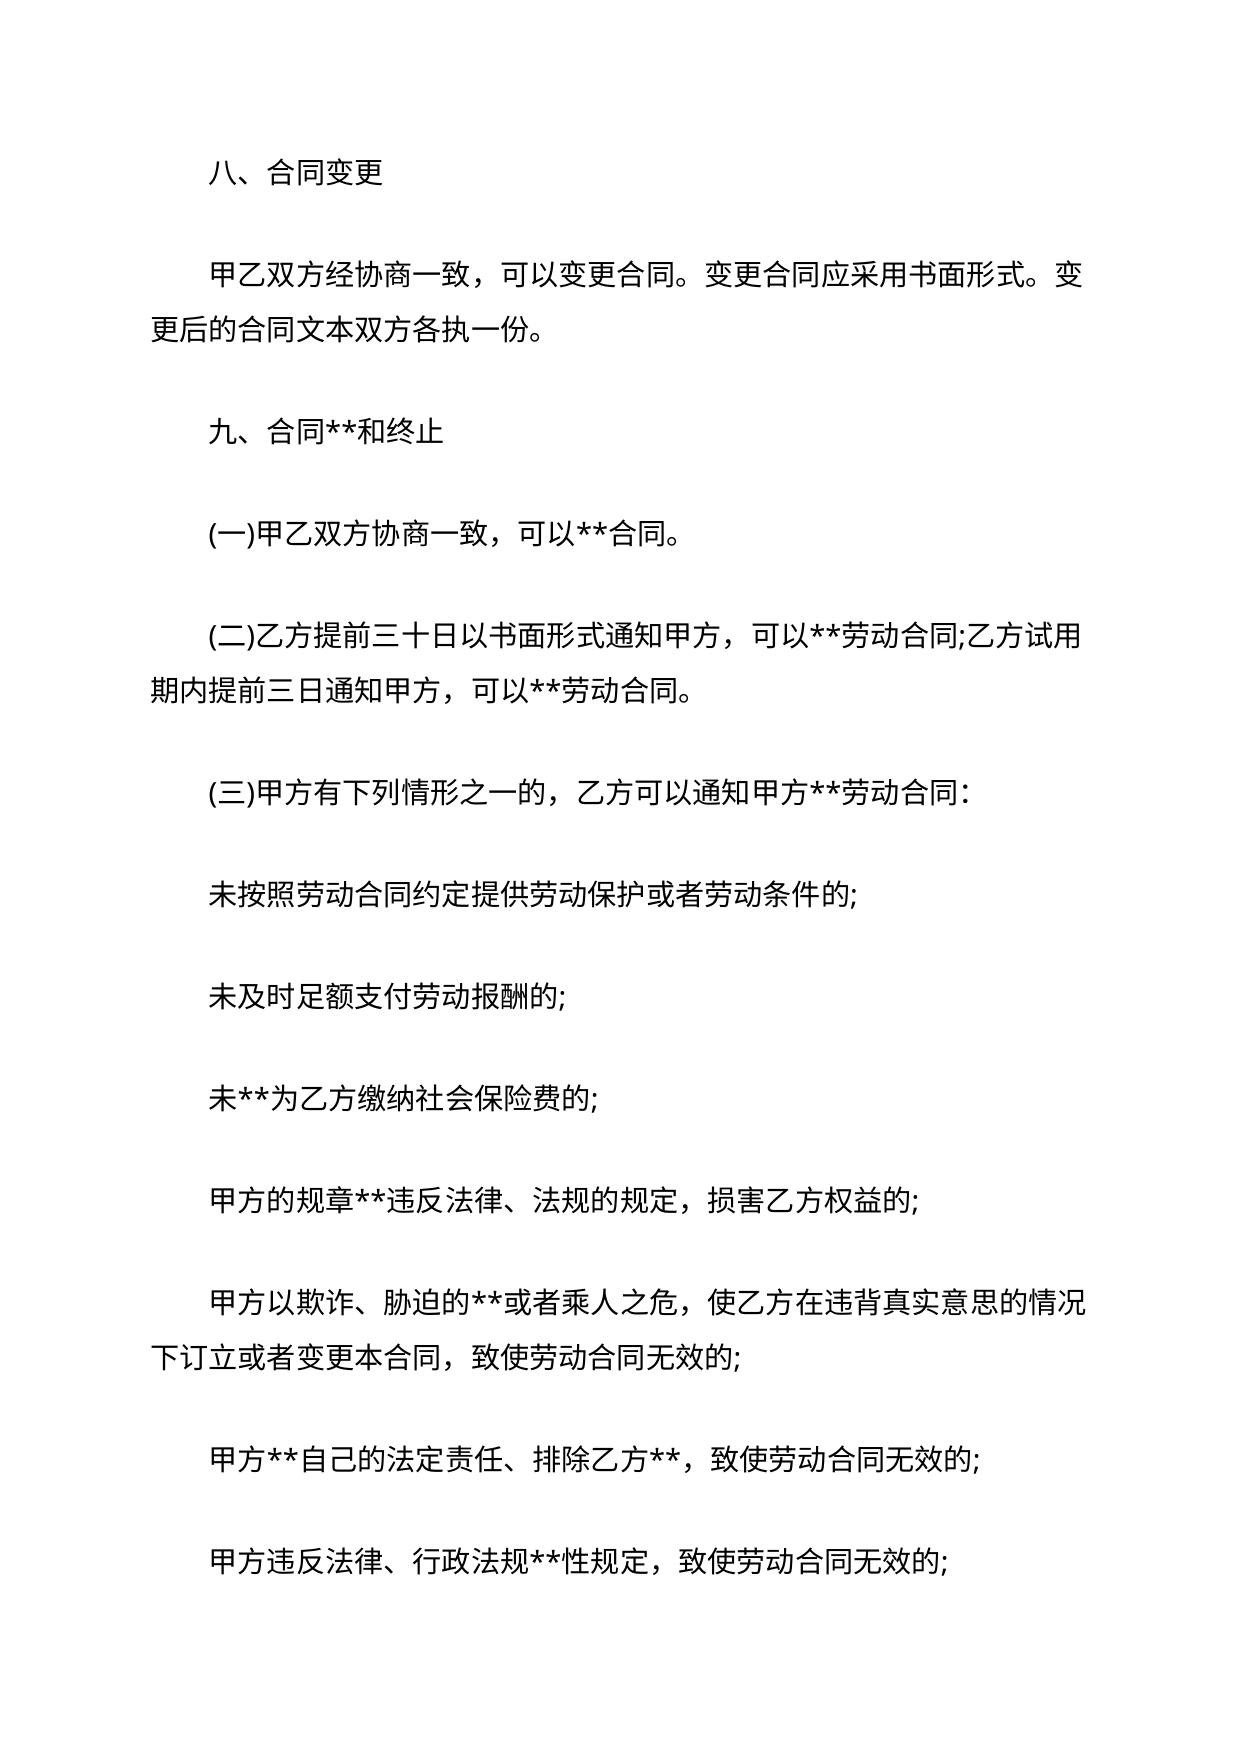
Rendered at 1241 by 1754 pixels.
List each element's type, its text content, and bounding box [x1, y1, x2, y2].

text (三)甲方有下列情形之一的，乙方可以通知甲方**劳动合同： [150, 769, 1090, 812]
text (一)甲乙双方协商一致，可以**合同。 [150, 510, 1090, 553]
text (二)乙方提前三十日以书面形式通知甲方，可以**劳动合同;乙方试用期内提前三日通知甲方，可以**劳动合同。 [150, 612, 1090, 710]
text 甲方以欺诈、胁迫的**或者乘人之危，使乙方在违背真实意思的情况下订立或者变更本合同，致使劳动合同无效的; [150, 1279, 1090, 1377]
text 甲方的规章**违反法律、法规的规定，损害乙方权益的; [150, 1177, 1090, 1220]
text 未**为乙方缴纳社会保险费的; [150, 1075, 1090, 1118]
text 九、合同**和终止 [150, 408, 1090, 451]
text 未及时足额支付劳动报酬的; [150, 973, 1090, 1016]
text 甲方违反法律、行政法规**性规定，致使劳动合同无效的; [150, 1538, 1090, 1581]
text 甲方**自己的法定责任、排除乙方**，致使劳动合同无效的; [150, 1436, 1090, 1479]
text 未按照劳动合同约定提供劳动保护或者劳动条件的; [150, 871, 1090, 914]
text 八、合同变更 [150, 150, 1090, 192]
text 甲乙双方经协商一致，可以变更合同。变更合同应采用书面形式。变更后的合同文本双方各执一份。 [150, 252, 1090, 349]
